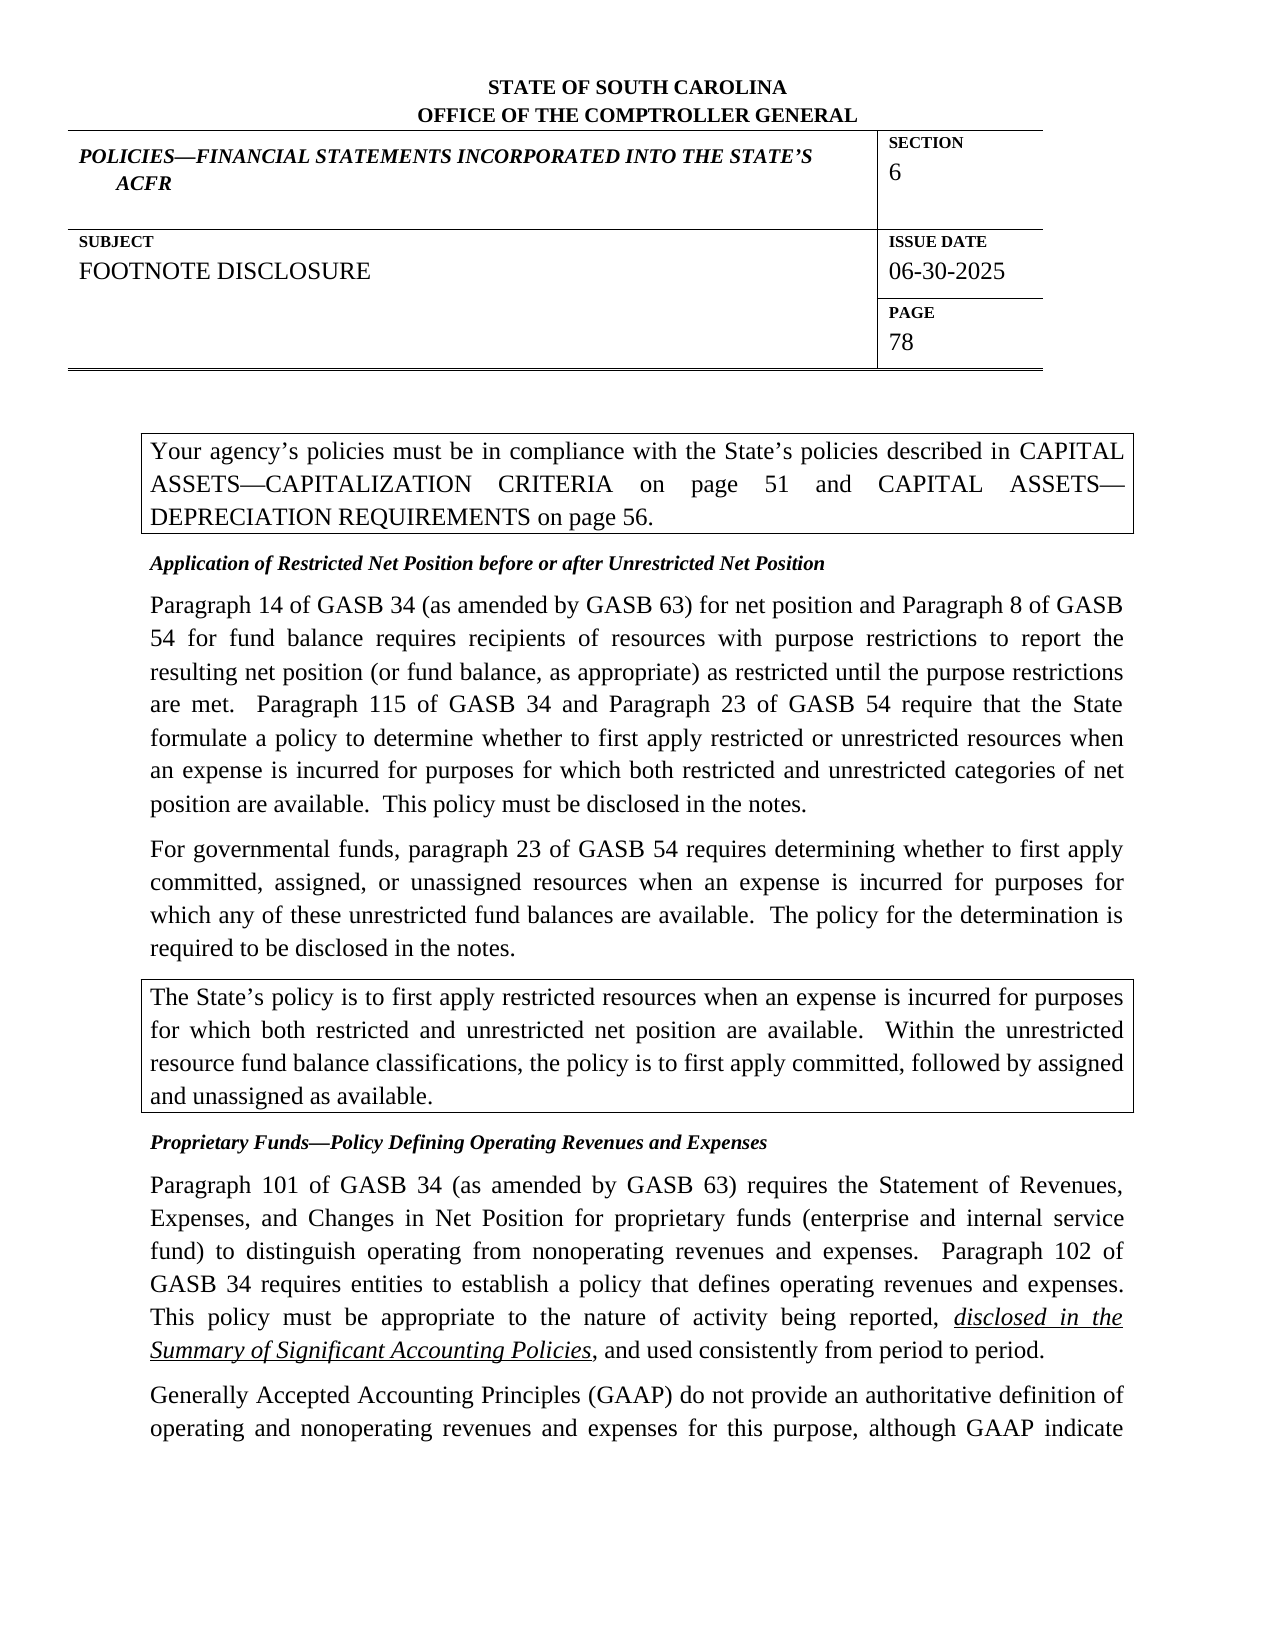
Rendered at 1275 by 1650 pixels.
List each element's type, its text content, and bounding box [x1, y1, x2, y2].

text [150, 1380, 1125, 1442]
subtitle Application of Restricted Net Position before or after Unrestricted Net Position [150, 550, 1125, 574]
subtitle Proprietary Funds—Policy Defining Operating Revenues and Expenses [150, 1129, 1125, 1154]
text For governmental funds, paragraph 23 of GASB 54 requires determining whether to first apply committed, assigned, or unassigned resources when an expense is incurred for purposes for which any of these unrestricted fund balances are available. The policy for the determination is required to be disclosed in the notes. [150, 834, 1125, 962]
text The State’s policy is to first apply restricted resources when an expense is incurred for purposes for which both restricted and unrestricted net position are available. Within the unrestricted resource fund balance classifications, the policy is to first apply committed, followed by assigned and unassigned as available. [142, 980, 1133, 1112]
text Paragraph 101 of GASB 34 (as amended by GASB 63) requires the Statement of Revenues, Expenses, and Changes in Net Position for proprietary funds (enterprise and internal service fund) to distinguish operating from nonoperating revenues and expenses. Paragraph 102 of GASB 34 requires entities to establish a policy that defines operating revenues and expenses. This policy must be appropriate to the nature of activity being reported, disclosed in the Summary of Significant Accounting Policies, and used consistently from period to period. [150, 1170, 1125, 1363]
text Your agency’s policies must be in compliance with the State’s policies described in CAPITAL ASSETS—CAPITALIZATION CRITERIA on page 43 and CAPITAL ASSETS—DEPRECIATION REQUIREMENTS on page 47. [142, 434, 1133, 533]
text Paragraph 14 of GASB 34 (as amended by GASB 63) for net position and Paragraph 8 of GASB 54 for fund balance requires recipients of resources with purpose restrictions to report the resulting net position (or fund balance, as appropriate) as restricted until the purpose restrictions are met. Paragraph 115 of GASB 34 and Paragraph 23 of GASB 54 require that the State formulate a policy to determine whether to first apply restricted or unrestricted resources when an expense is incurred for purposes for which both restricted and unrestricted categories of net position are available. This policy must be disclosed in the notes. [150, 591, 1125, 817]
